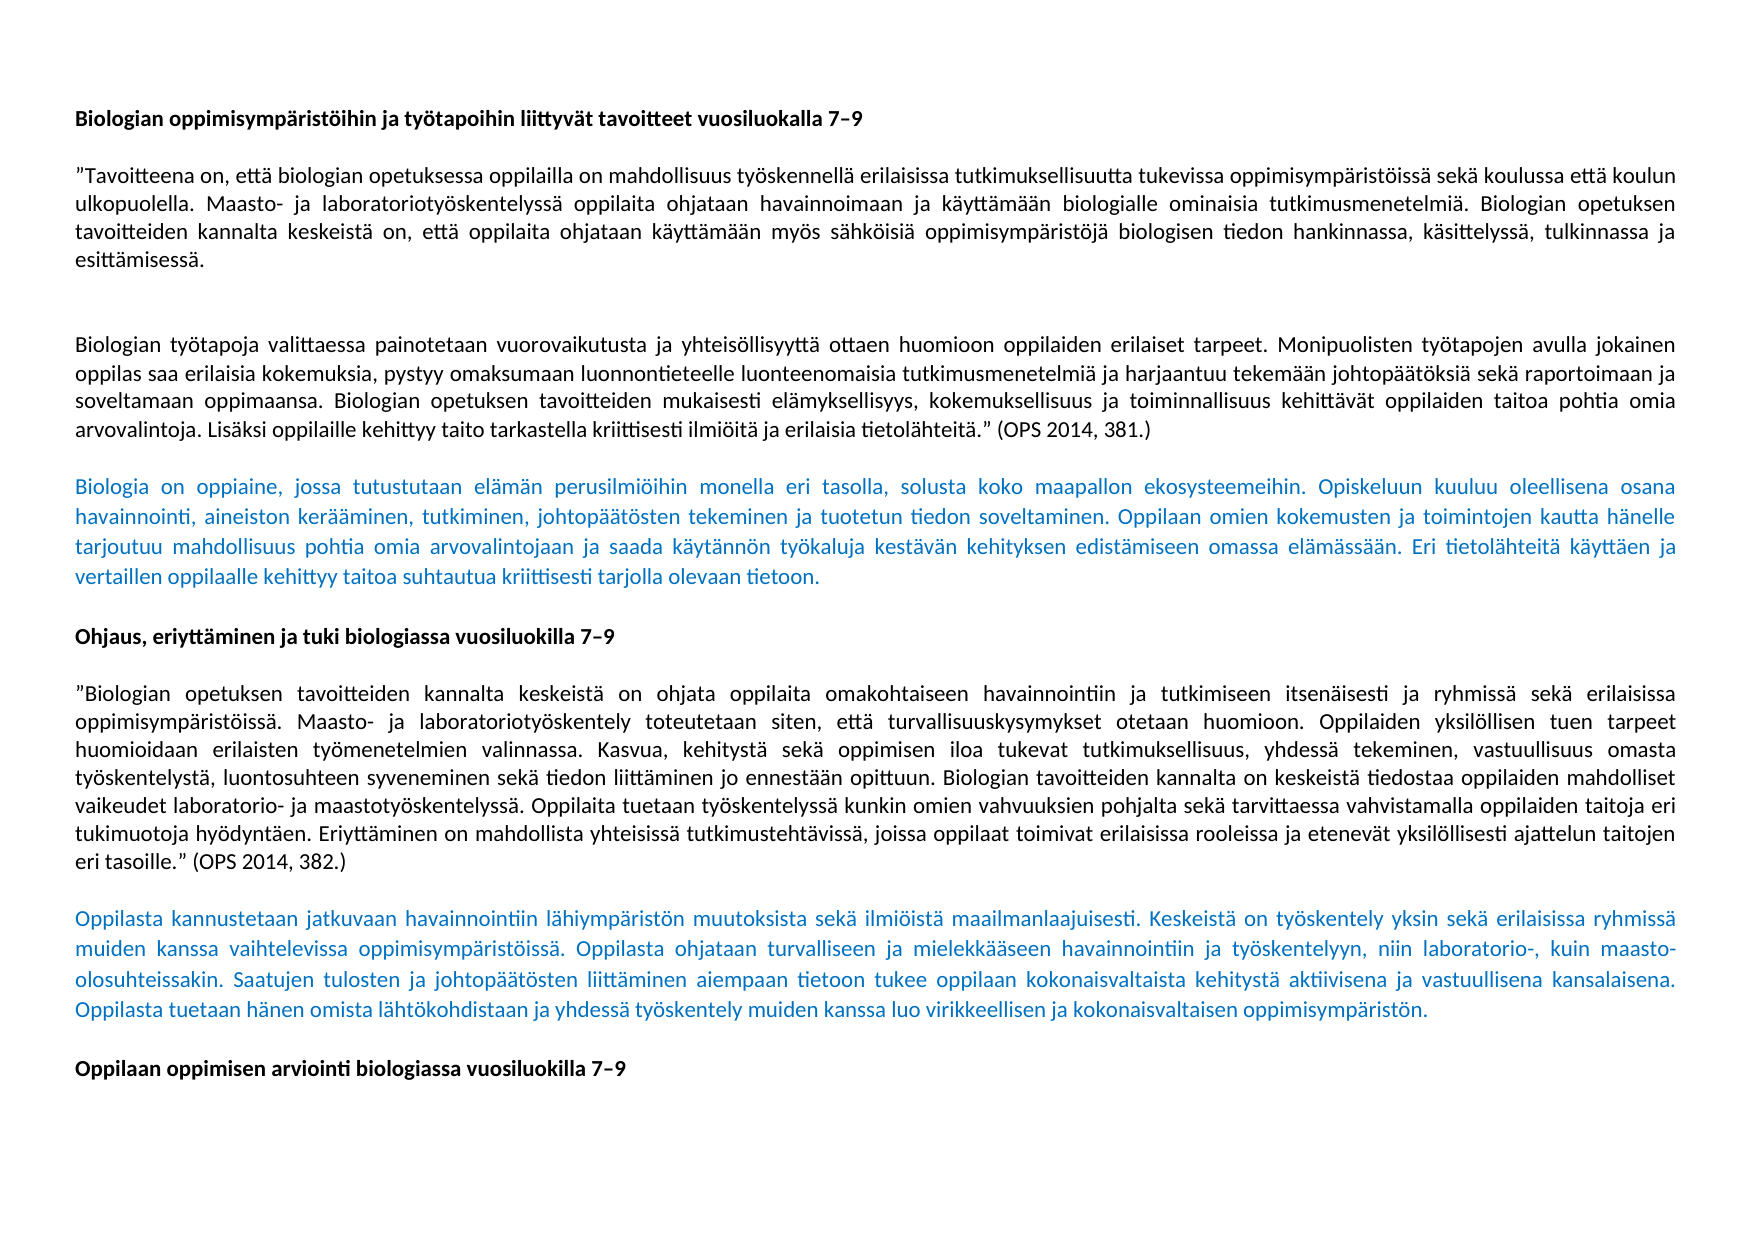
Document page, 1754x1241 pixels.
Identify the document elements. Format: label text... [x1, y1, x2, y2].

text Oppilasta kannustetaan jatkuvaan havainnointiin lähiympäristön muutoksista sekä ilmiöistä maailmanlaajuisesti. Keskeistä on työskentely yksin sekä erilaisissa ryhmissä muiden kanssa vaihtelevissa oppimisympäristöissä. Oppilasta ohjataan turvalliseen ja mielekkääseen havainnointiin ja työskentelyyn, niin laboratorio-, kuin maasto-olosuhteissakin. Saatujen tulosten ja johtopäätösten liittäminen aiempaan tietoon tukee oppilaan kokonaisvaltaista kehitystä aktiivisena ja vastuullisena kansalaisena. Oppilasta tuetaan hänen omista lähtökohdistaan ja yhdessä työskentely muiden kanssa luo virikkeellisen ja kokonaisvaltaisen oppimisympäristön. [75, 904, 1679, 1023]
text ”Tavoitteena on, että biologian opetuksessa oppilailla on mahdollisuus työskennellä erilaisissa tutkimuksellisuutta tukevissa oppimisympäristöissä sekä koulussa että koulun ulkopuolella. Maasto- ja laboratoriotyöskentelyssä oppilaita ohjataan havainnoimaan ja käyttämään biologialle ominaisia tutkimusmenetelmiä. Biologian opetuksen tavoitteiden kannalta keskeistä on, että oppilaita ohjataan käyttämään myös sähköisiä oppimisympäristöjä biologisen tiedon hankinnassa, käsittelyssä, tulkinnassa ja esittämisessä. [75, 161, 1679, 273]
text Oppilaan oppimisen arviointi biologiassa vuosiluokilla 7–9 [75, 1054, 1679, 1082]
text ”Biologian opetuksen tavoitteiden kannalta keskeistä on ohjata oppilaita omakohtaiseen havainnointiin ja tutkimiseen itsenäisesti ja ryhmissä sekä erilaisissa oppimisympäristöissä. Maasto- ja laboratoriotyöskentely toteutetaan siten, että turvallisuuskysymykset otetaan huomioon. Oppilaiden yksilöllisen tuen tarpeet huomioidaan erilaisten työmenetelmien valinnassa. Kasvua, kehitystä sekä oppimisen iloa tukevat tutkimuksellisuus, yhdessä tekeminen, vastuullisuus omasta työskentelystä, luontosuhteen syveneminen sekä tiedon liittäminen jo ennestään opittuun. Biologian tavoitteiden kannalta on keskeistä tiedostaa oppilaiden mahdolliset vaikeudet laboratorio- ja maastotyöskentelyssä. Oppilaita tuetaan työskentelyssä kunkin omien vahvuuksien pohjalta sekä tarvittaessa vahvistamalla oppilaiden taitoja eri tukimuotoja hyödyntäen. Eriyttäminen on mahdollista yhteisissä tutkimustehtävissä, joissa oppilaat toimivat erilaisissa rooleissa ja etenevät yksilöllisesti ajattelun taitojen eri tasoille.” (OPS 2014, 382.) [75, 679, 1679, 875]
text Ohjaus, eriyttäminen ja tuki biologiassa vuosiluokilla 7–9 [75, 622, 1679, 650]
text Biologian oppimisympäristöihin ja työtapoihin liittyvät tavoitteet vuosiluokalla 7–9 [75, 104, 1679, 132]
text Biologia on oppiaine, jossa tutustutaan elämän perusilmiöihin monella eri tasolla, solusta koko maapallon ekosysteemeihin. Opiskeluun kuuluu oleellisena osana havainnointi, aineiston kerääminen, tutkiminen, johtopäätösten tekeminen ja tuotetun tiedon soveltaminen. Oppilaan omien kokemusten ja toimintojen kautta hänelle tarjoutuu mahdollisuus pohtia omia arvovalintojaan ja saada käytännön työkaluja kestävän kehityksen edistämiseen omassa elämässään. Eri tietolähteitä käyttäen ja vertaillen oppilaalle kehittyy taitoa suhtautua kriittisesti tarjolla olevaan tietoon. [75, 472, 1679, 591]
text Biologian työtapoja valittaessa painotetaan vuorovaikutusta ja yhteisöllisyyttä ottaen huomioon oppilaiden erilaiset tarpeet. Monipuolisten työtapojen avulla jokainen oppilas saa erilaisia kokemuksia, pystyy omaksumaan luonnontieteelle luonteenomaisia tutkimusmenetelmiä ja harjaantuu tekemään johtopäätöksiä sekä raportoimaan ja soveltamaan oppimaansa. Biologian opetuksen tavoitteiden mukaisesti elämyksellisyys, kokemuksellisuus ja toiminnallisuus kehittävät oppilaiden taitoa pohtia omia arvovalintoja. Lisäksi oppilaille kehittyy taito tarkastella kriittisesti ilmiöitä ja erilaisia tietolähteitä.” (OPS 2014, 381.) [75, 303, 1679, 443]
